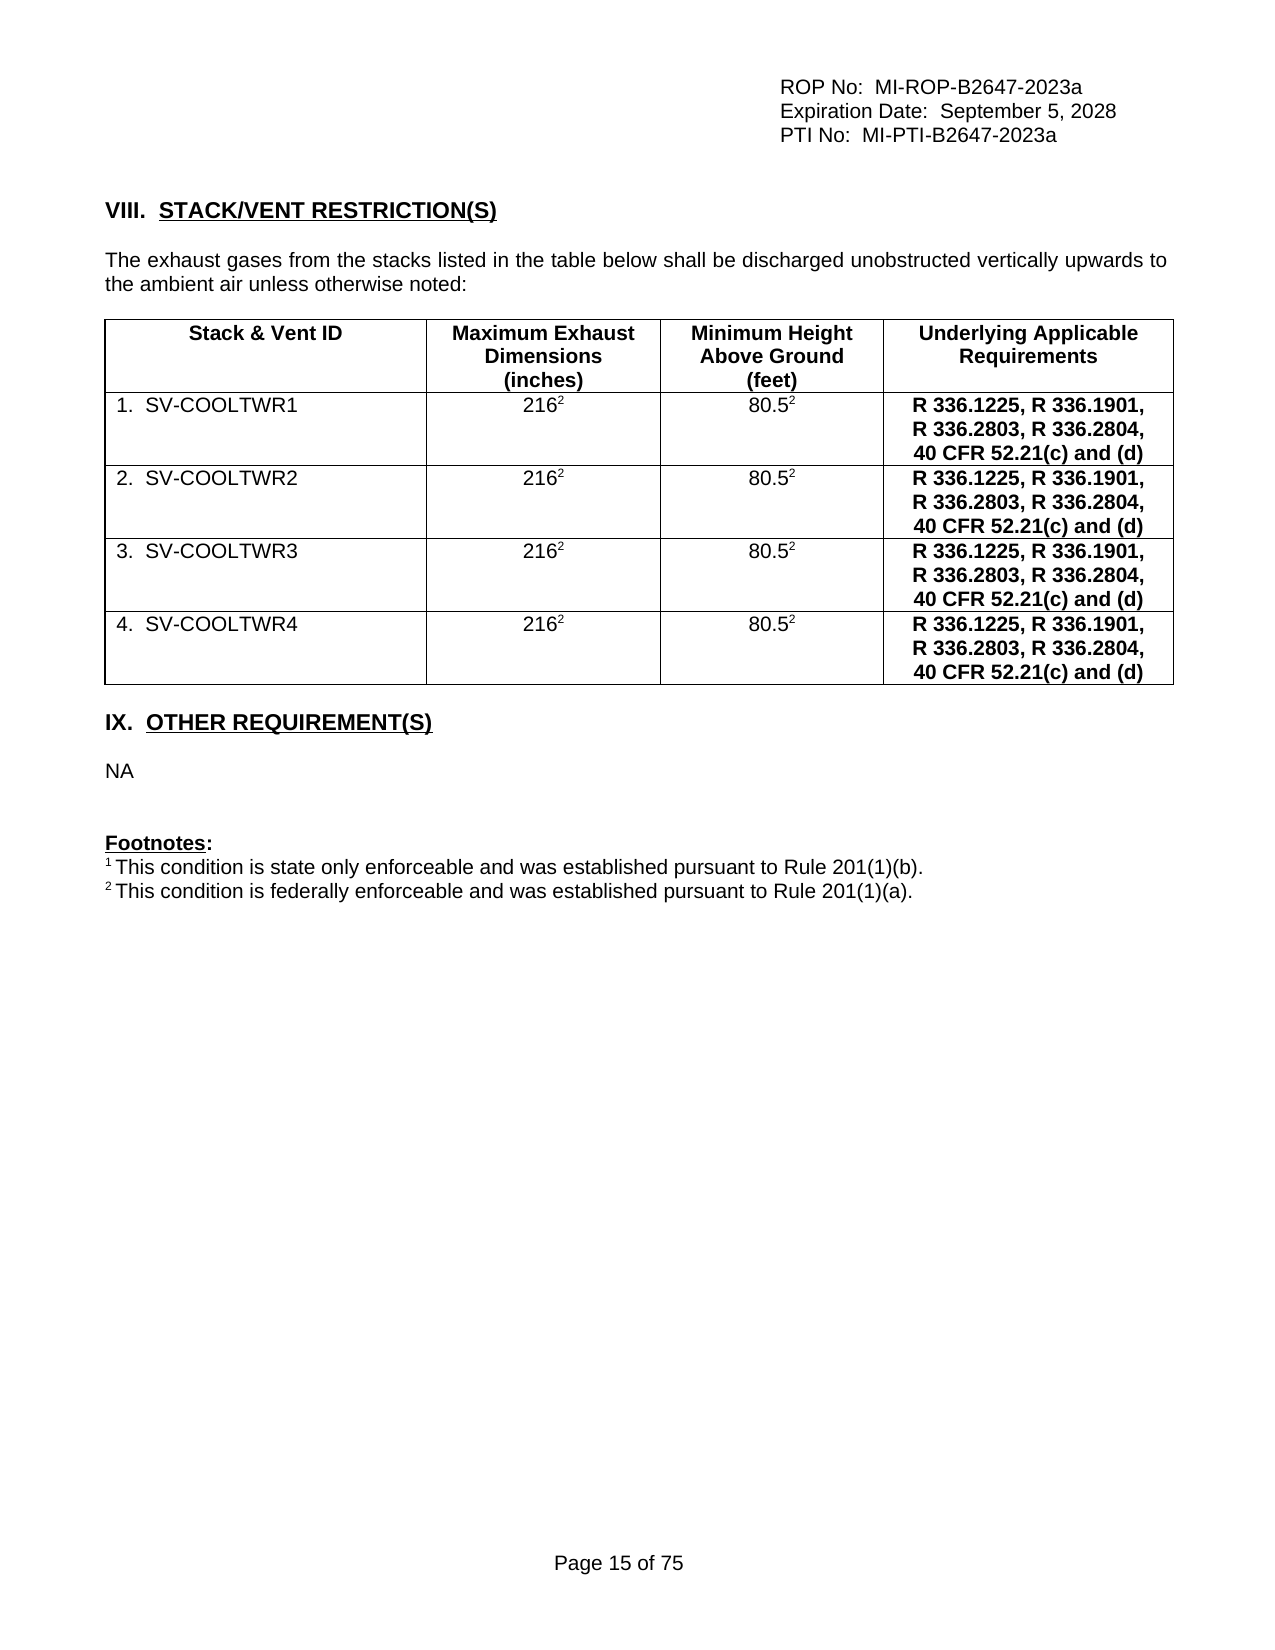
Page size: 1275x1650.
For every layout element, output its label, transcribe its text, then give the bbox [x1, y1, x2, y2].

text NA [105, 759, 1170, 783]
table_cell 80.52 [661, 466, 883, 538]
table_header Underlying Applicable Requirements [884, 320, 1173, 392]
text IX. OTHER REQUIREMENT(S) [105, 709, 1170, 735]
text 2 This condition is federally enforceable and was established pursuant to Rule 201(1)(a). [105, 879, 1170, 903]
text Footnotes: [105, 831, 1170, 855]
table_cell 2. SV-COOLTWR2 [106, 466, 426, 538]
table_cell 1. SV-COOLTWR1 [106, 393, 426, 465]
table_cell R 336.1225, R 336.1901, R 336.2803, R 336.2804, 40 CFR 52.21(c) and (d) [884, 466, 1173, 538]
table_cell R 336.1225, R 336.1901, R 336.2803, R 336.2804, 40 CFR 52.21(c) and (d) [884, 539, 1173, 611]
table_header Maximum Exhaust Dimensions (inches) [427, 320, 660, 392]
table_cell 3. SV-COOLTWR3 [106, 539, 426, 611]
table_header Stack & Vent ID [106, 320, 426, 392]
table_cell 2162 [427, 539, 660, 611]
table_cell 2162 [427, 466, 660, 538]
text VIII. STACK/VENT RESTRICTION(S) [105, 197, 1170, 223]
text The exhaust gases from the stacks listed in the table below shall be discharged unobstructed vertically upwards to the ambient air unless otherwise noted: [105, 247, 1170, 295]
table_cell R 336.1225, R 336.1901, R 336.2803, R 336.2804, 40 CFR 52.21(c) and (d) [884, 393, 1173, 465]
table_cell 2162 [427, 393, 660, 465]
table_cell 80.52 [661, 539, 883, 611]
table_header Minimum Height Above Ground (feet) [661, 320, 883, 392]
table_cell 80.52 [661, 393, 883, 465]
text 1 This condition is state only enforceable and was established pursuant to Rule 201(1)(b). [105, 855, 1170, 879]
table_cell 80.52 [661, 612, 883, 684]
table_cell R 336.1225, R 336.1901, R 336.2803, R 336.2804, 40 CFR 52.21(c) and (d) [884, 612, 1173, 684]
table_cell 4. SV-COOLTWR4 [106, 612, 426, 684]
table_cell 2162 [427, 612, 660, 684]
